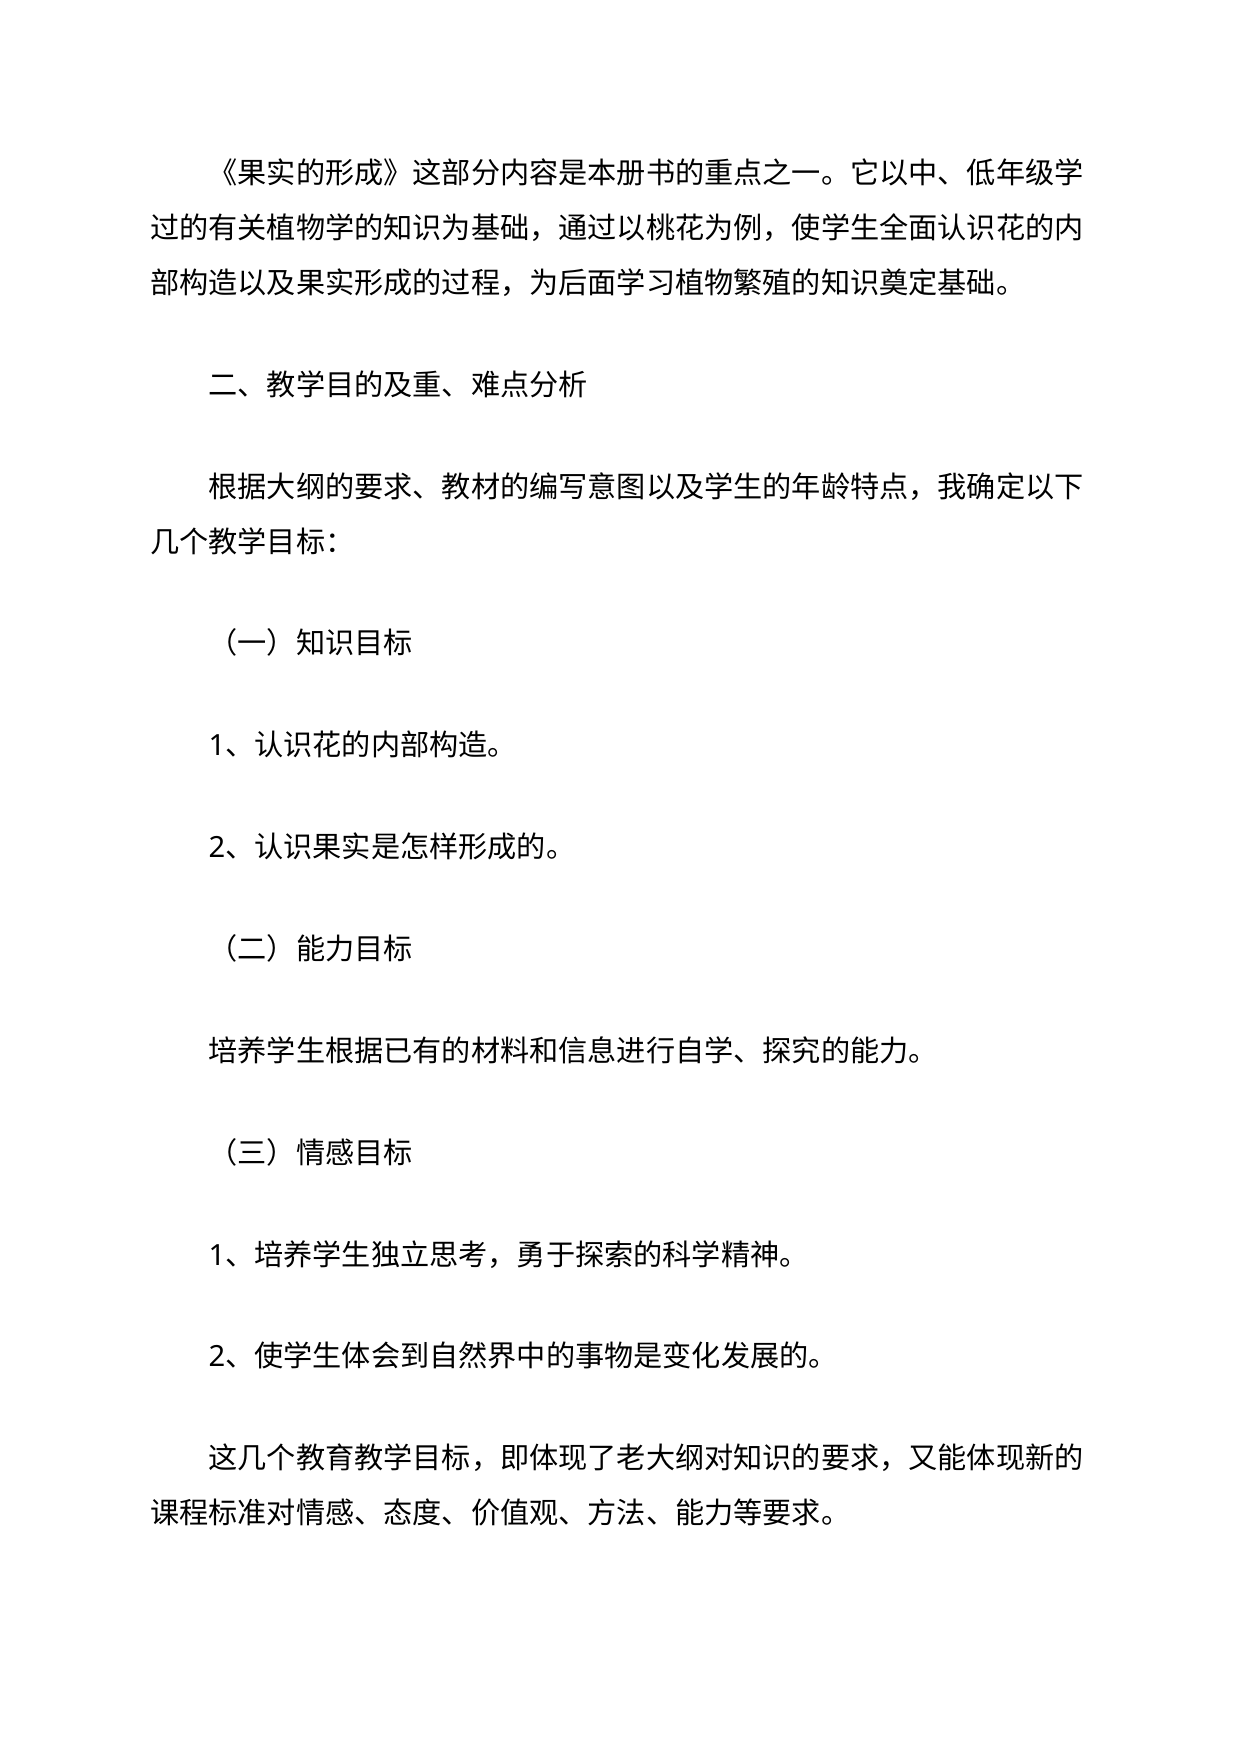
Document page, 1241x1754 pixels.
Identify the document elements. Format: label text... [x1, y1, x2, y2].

text 这几个教育教学目标，即体现了老大纲对知识的要求，又能体现新的课程标准对情感、态度、价值观、方法、能力等要求。 [150, 1435, 1090, 1532]
text （二）能力目标 [150, 926, 1090, 968]
text 2、使学生体会到自然界中的事物是变化发展的。 [150, 1333, 1090, 1375]
text 2、认识果实是怎样形成的。 [150, 824, 1090, 866]
text 1、认识花的内部构造。 [150, 722, 1090, 764]
text （三）情感目标 [150, 1129, 1090, 1172]
text 培养学生根据已有的材料和信息进行自学、探究的能力。 [150, 1027, 1090, 1070]
text 二、教学目的及重、难点分析 [150, 362, 1090, 404]
text 《果实的形成》这部分内容是本册书的重点之一。它以中、低年级学过的有关植物学的知识为基础，通过以桃花为例，使学生全面认识花的内部构造以及果实形成的过程，为后面学习植物繁殖的知识奠定基础。 [150, 150, 1090, 302]
text 根据大纲的要求、教材的编写意图以及学生的年龄特点，我确定以下几个教学目标： [150, 463, 1090, 561]
text （一）知识目标 [150, 620, 1090, 662]
text 1、培养学生独立思考，勇于探索的科学精神。 [150, 1231, 1090, 1273]
